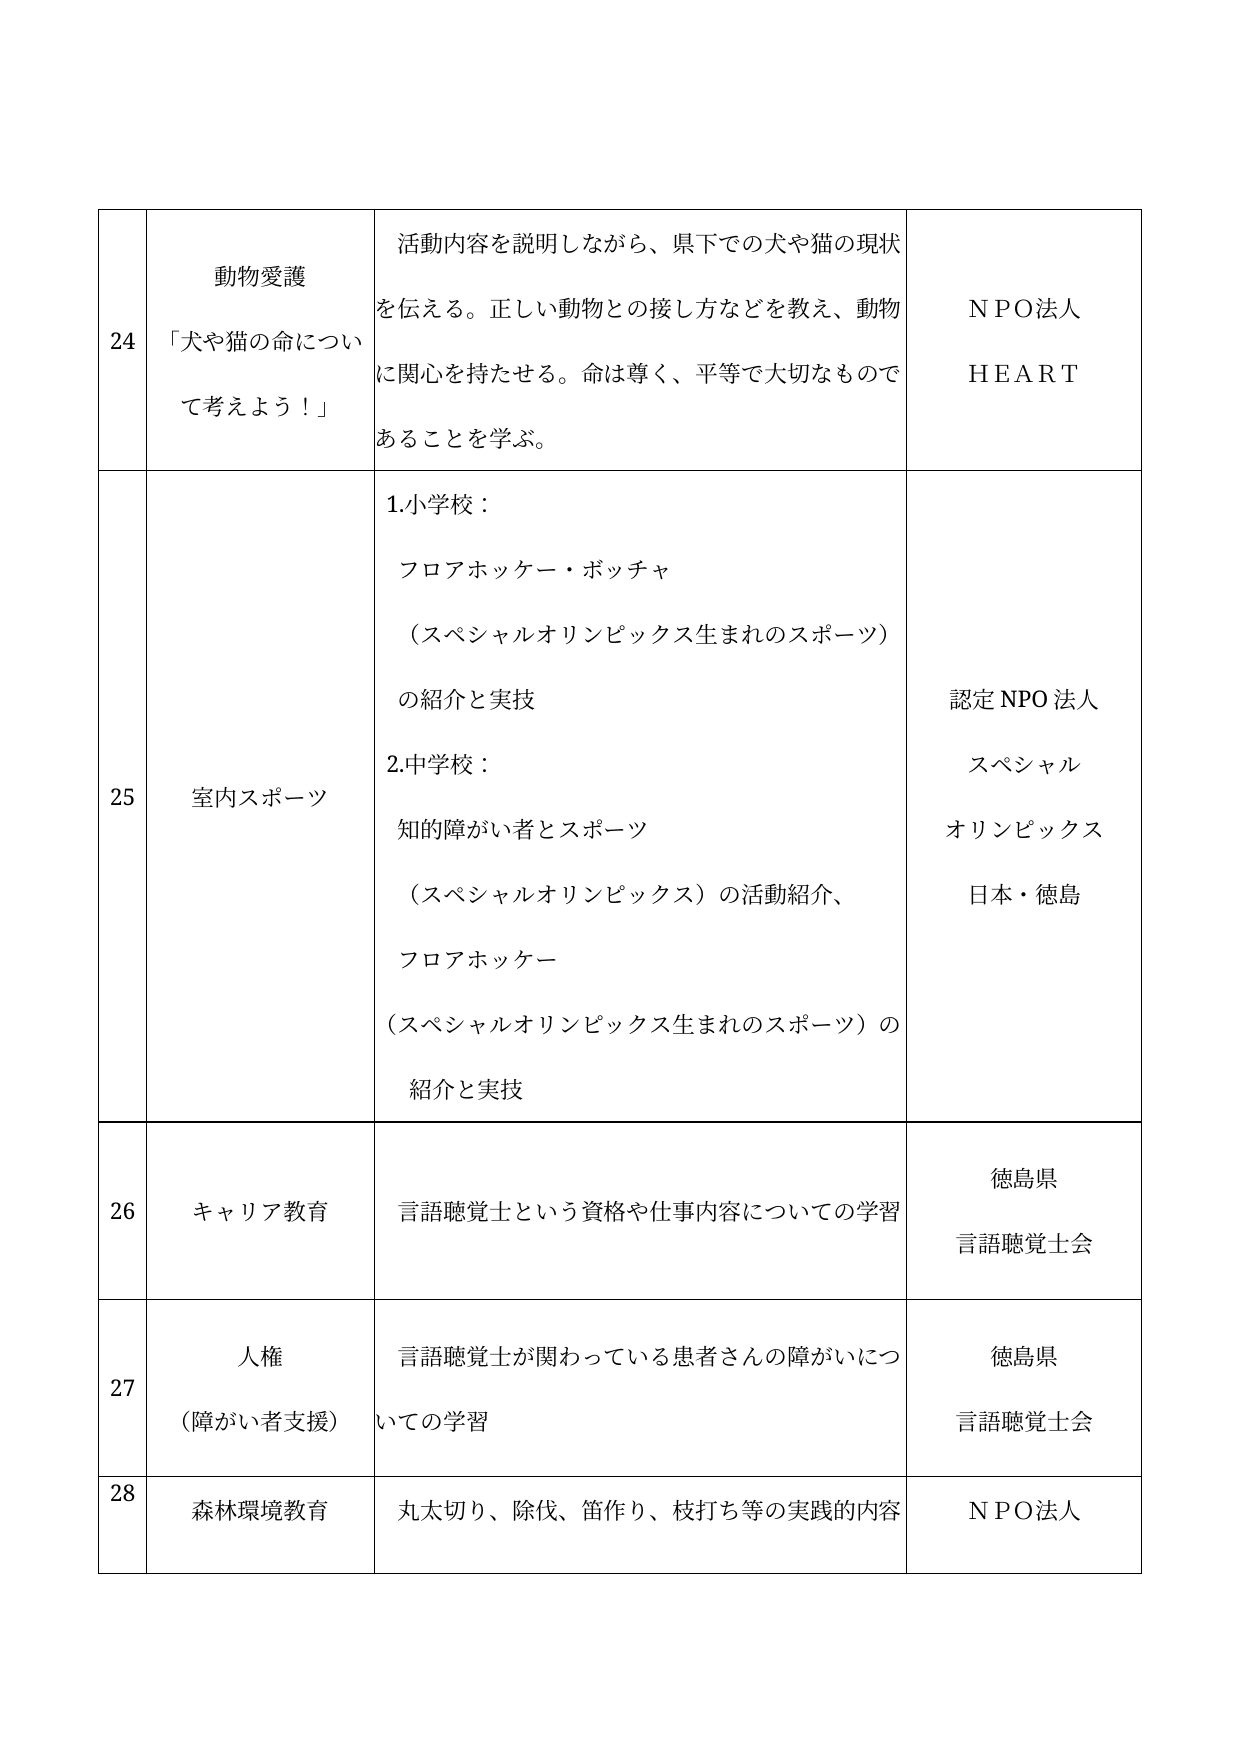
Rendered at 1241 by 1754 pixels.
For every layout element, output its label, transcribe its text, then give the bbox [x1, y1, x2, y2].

table_cell 徳島県 言語聴覚士会 [907, 1123, 1141, 1298]
table_cell 言語聴覚士という資格や仕事内容についての学習 [375, 1123, 906, 1298]
table_cell ＮＰＯ法人 ＨＥＡＲＴ [907, 210, 1141, 470]
table_cell 26 [99, 1123, 146, 1298]
table_cell 森林環境教育 [147, 1477, 374, 1573]
table_cell 24 [99, 210, 146, 470]
table_cell 認定NPO法人 スペシャル オリンピックス 日本・徳島 [907, 471, 1141, 1121]
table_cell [907, 1477, 1141, 1573]
table_cell 室内スポーツ [147, 471, 374, 1121]
table_cell 27 [99, 1300, 146, 1476]
table_cell 人権 （障がい者支援） [147, 1300, 374, 1476]
table_cell 動物愛護 「犬や猫の命について考えよう！」 [147, 210, 374, 470]
table_cell 活動内容を説明しながら、県下での犬や猫の現状を伝える。正しい動物との接し方などを教え、動物に関心を持たせる。命は尊く、平等で大切なものであることを学ぶ。 [375, 210, 906, 470]
table_cell 言語聴覚士が関わっている患者さんの障がいについての学習 [375, 1300, 906, 1476]
table_cell キャリア教育 [147, 1123, 374, 1298]
table_cell 25 [99, 471, 146, 1121]
table_cell 徳島県 言語聴覚士会 [907, 1300, 1141, 1476]
table_cell 1.小学校： フロアホッケー・ボッチャ （スペシャルオリンピックス生まれのスポーツ） の紹介と実技 2.中学校： 知的障がい者とスポーツ （スペシャルオリンピックス）の活動紹介、 フロアホッケー （スペシャルオリンピックス生まれのスポーツ）の 紹介と実技 [375, 471, 906, 1121]
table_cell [375, 1477, 906, 1573]
table_cell 28 [99, 1477, 146, 1573]
